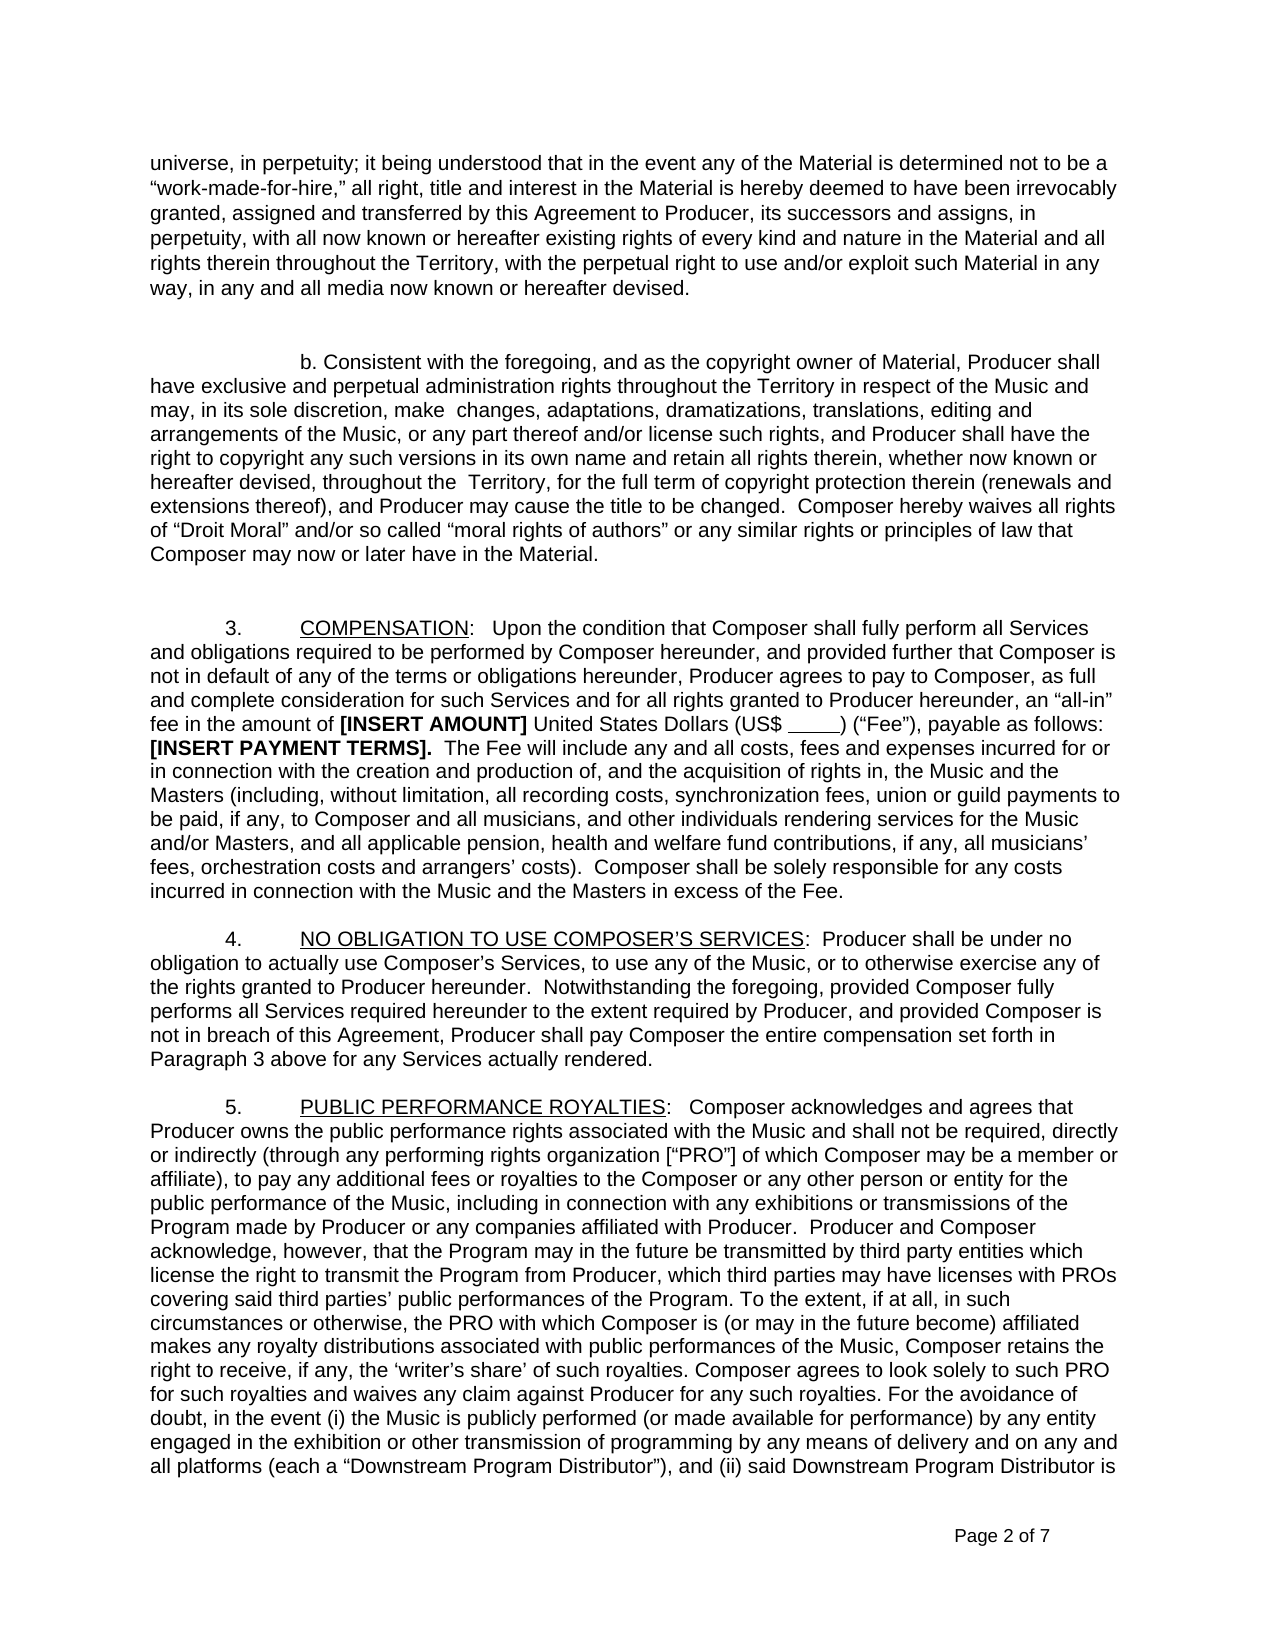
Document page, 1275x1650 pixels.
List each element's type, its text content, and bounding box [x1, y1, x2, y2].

text 3. COMPENSATION: Upon the condition that Composer shall fully perform all Services and obligations required to be performed by Composer hereunder, and provided further that Composer is not in default of any of the terms or obligations hereunder, Producer agrees to pay to Composer, as full and complete consideration for such Services and for all rights granted to Producer hereunder, an “all-in” fee in the amount of [INSERT AMOUNT] United States Dollars (US$ ) (“Fee”), payable as follows: [INSERT PAYMENT TERMS]. The Fee will include any and all costs, fees and expenses incurred for or in connection with the creation and production of, and the acquisition of rights in, the Music and the Masters (including, without limitation, all recording costs, synchronization fees, union or guild payments to be paid, if any, to Composer and all musicians, and other individuals rendering services for the Music and/or Masters, and all applicable pension, health and welfare fund contributions, if any, all musicians’ fees, orchestration costs and arrangers’ costs). Composer shall be solely responsible for any costs incurred in connection with the Music and the Masters in excess of the Fee. [150, 616, 1125, 903]
text 4. NO OBLIGATION TO USE COMPOSER’S SERVICES: Producer shall be under no obligation to actually use Composer’s Services, to use any of the Music, or to otherwise exercise any of the rights granted to Producer hereunder. Notwithstanding the foregoing, provided Composer fully performs all Services required hereunder to the extent required by Producer, and provided Composer is not in breach of this Agreement, Producer shall pay Composer the entire compensation set forth in Paragraph 3 above for any Services actually rendered. [150, 927, 1125, 1071]
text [150, 1095, 1125, 1478]
text b. Consistent with the foregoing, and as the copyright owner of Material, Producer shall have exclusive and perpetual administration rights throughout the Territory in respect of the Music and may, in its sole discretion, make changes, adaptations, dramatizations, translations, editing and arrangements of the Music, or any part thereof and/or license such rights, and Producer shall have the right to copyright any such versions in its own name and retain all rights therein, whether now known or hereafter devised, throughout the Territory, for the full term of copyright protection therein (renewals and extensions thereof), and Producer may cause the title to be changed. Composer hereby waives all rights of “Droit Moral” and/or so called “moral rights of authors” or any similar rights or principles of law that Composer may now or later have in the Material. [150, 350, 1125, 566]
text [150, 150, 1125, 300]
